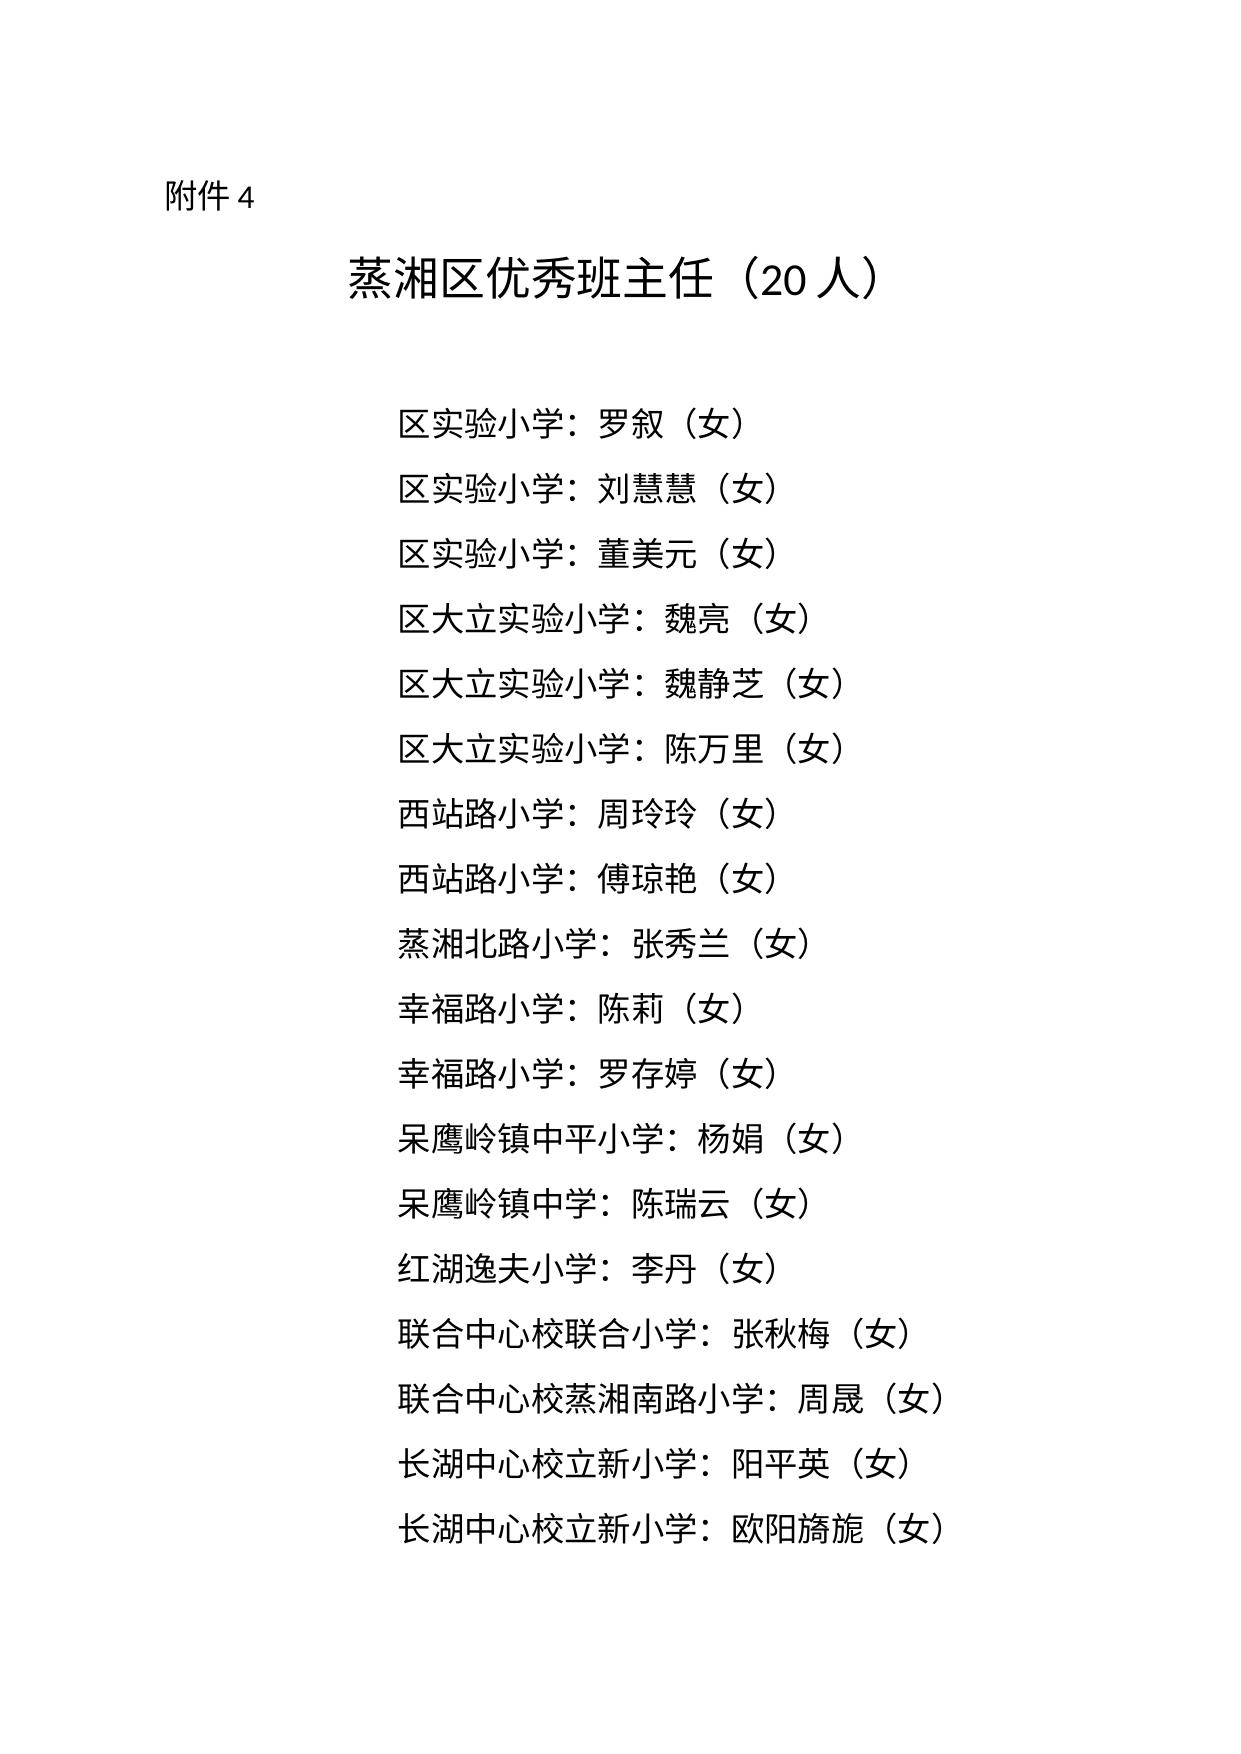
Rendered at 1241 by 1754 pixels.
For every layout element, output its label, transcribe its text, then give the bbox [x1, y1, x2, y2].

text 呆鹰岭镇中学：陈瑞云（女） [164, 1169, 1082, 1234]
text 区实验小学：董美元（女） [164, 519, 1082, 584]
text 红湖逸夫小学：李丹（女） [164, 1234, 1082, 1299]
text 区大立实验小学：魏亮（女） [164, 584, 1082, 649]
text 西站路小学：傅琼艳（女） [164, 844, 1082, 909]
text 蒸湘区优秀班主任（20人） [164, 227, 1082, 324]
text 幸福路小学：罗存婷（女） [164, 1039, 1082, 1104]
text 西站路小学：周玲玲（女） [164, 779, 1082, 844]
text 长湖中心校立新小学：欧阳旖旎（女） [164, 1494, 1082, 1559]
text 区大立实验小学：陈万里（女） [164, 714, 1082, 779]
text 附件4 [164, 162, 1082, 227]
text 呆鹰岭镇中平小学：杨娟（女） [164, 1104, 1082, 1169]
text 蒸湘北路小学：张秀兰（女） [164, 909, 1082, 974]
text 区大立实验小学：魏静芝（女） [164, 649, 1082, 714]
text 区实验小学：罗叙（女） [164, 389, 1082, 454]
text 联合中心校蒸湘南路小学：周晟（女） [164, 1364, 1082, 1429]
text 区实验小学：刘慧慧（女） [164, 454, 1082, 519]
text 长湖中心校立新小学：阳平英（女） [164, 1429, 1082, 1494]
text 联合中心校联合小学：张秋梅（女） [164, 1299, 1082, 1364]
text 幸福路小学：陈莉（女） [164, 974, 1082, 1039]
